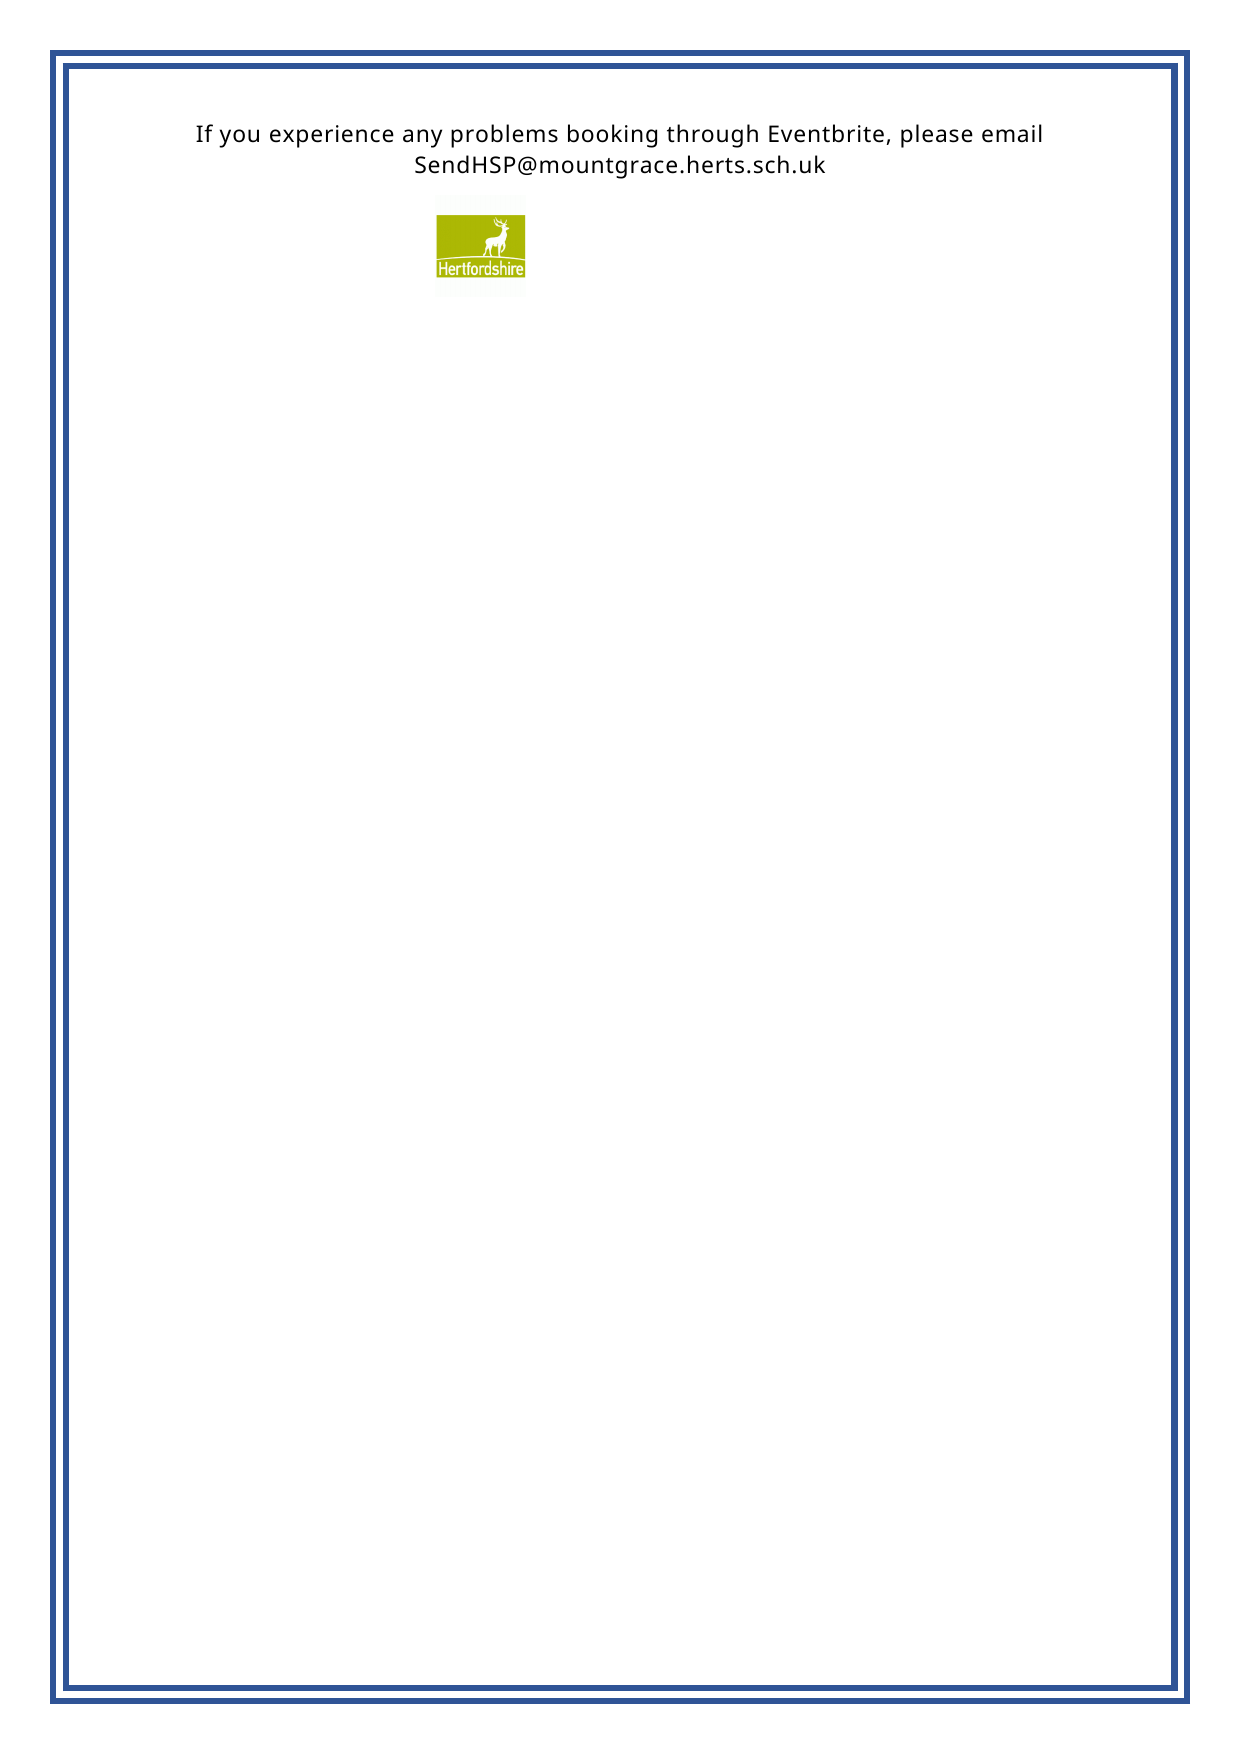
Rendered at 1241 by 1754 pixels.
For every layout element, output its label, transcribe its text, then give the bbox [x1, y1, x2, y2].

picture [435, 195, 526, 297]
text SendHSP@mountgrace.herts.sch.uk [150, 149, 1090, 181]
text If you experience any problems booking through Eventbrite, please email [150, 118, 1090, 149]
